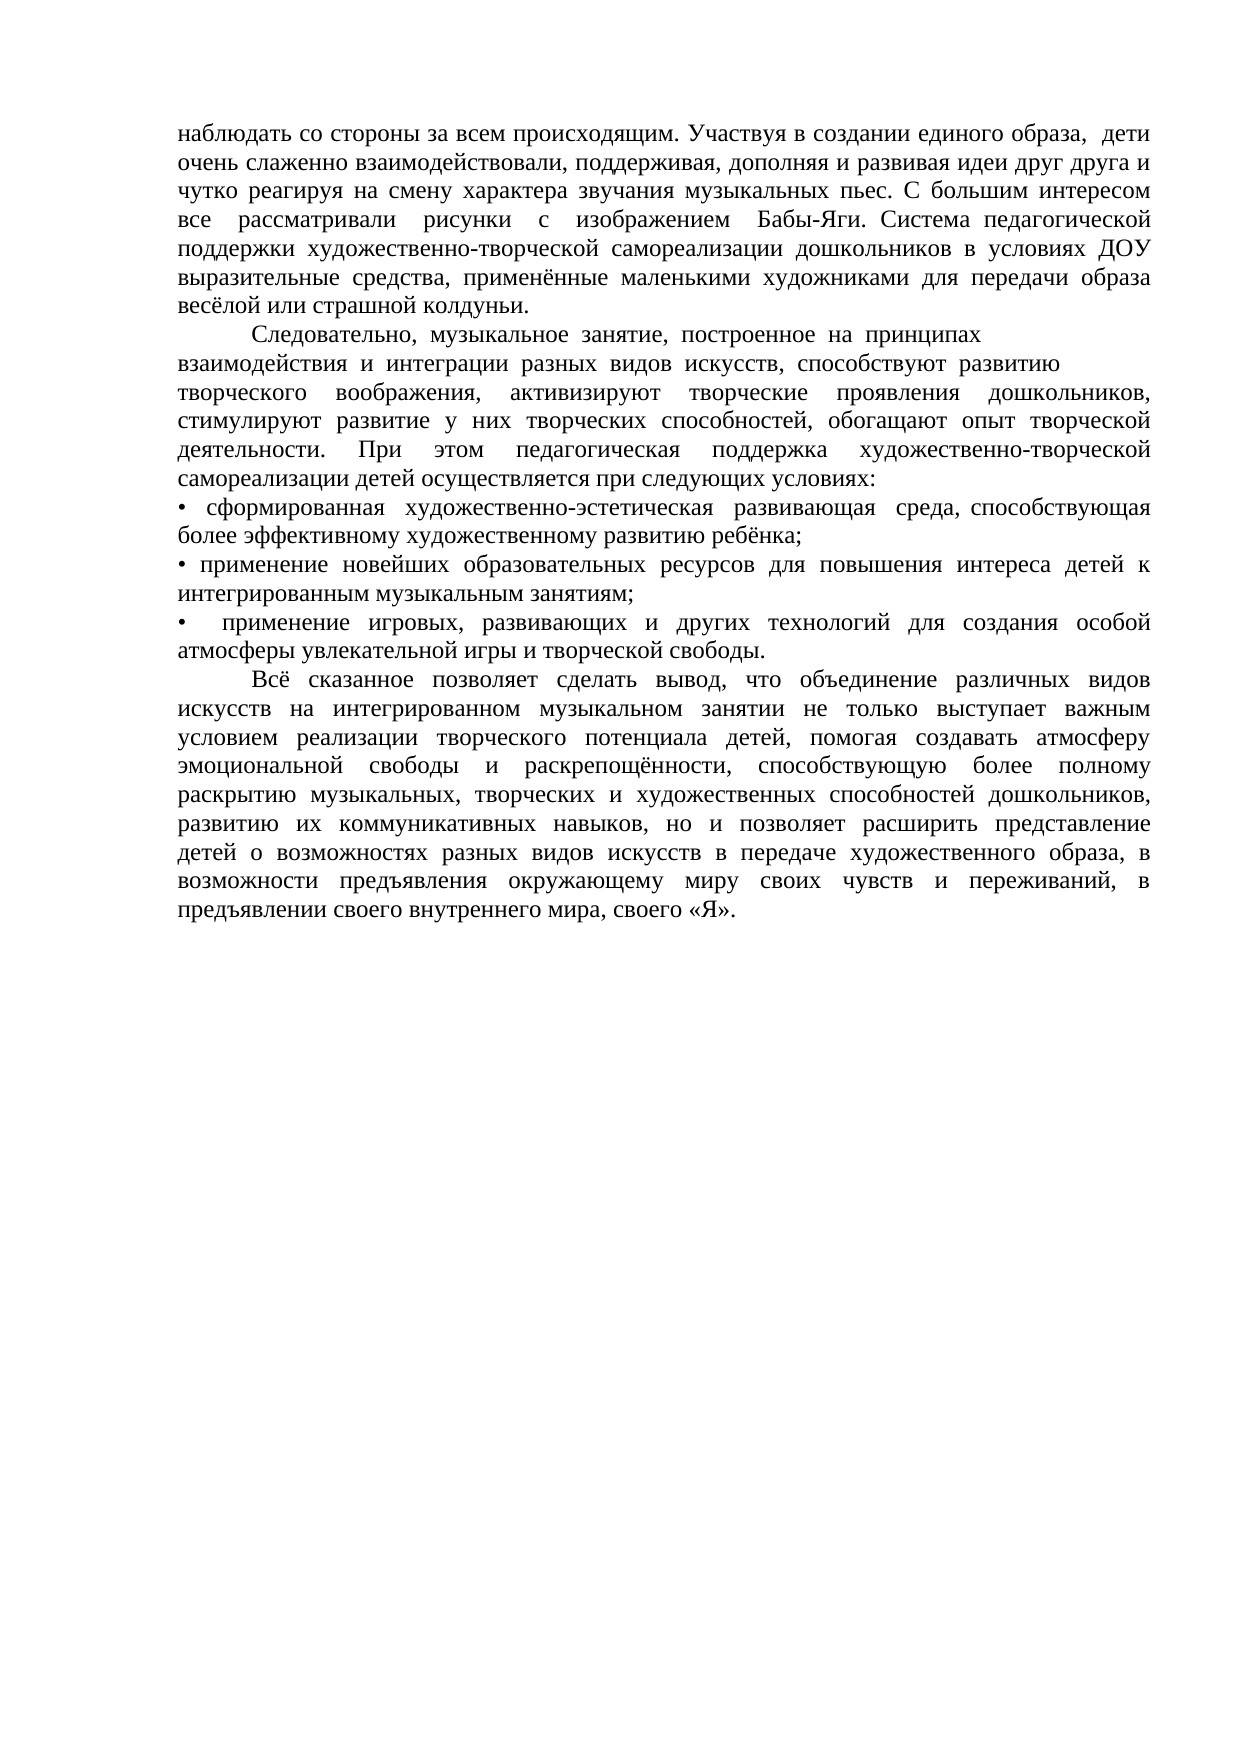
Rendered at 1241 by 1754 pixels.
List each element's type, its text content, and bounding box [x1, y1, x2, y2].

text • сформированная художественно-эстетическая развивающая среда, способствующая более эффективному художественному развитию ребёнка; [177, 492, 1152, 549]
text Следовательно, музыкальное занятие, построенное на принципах [177, 319, 1152, 348]
text • применение новейших образовательных ресурсов для повышения интереса детей к интегрированным музыкальным занятиям; [177, 549, 1152, 607]
text творческого воображения, активизируют творческие проявления дошкольников, стимулируют развитие у них творческих способностей, обогащают опыт творческой деятельности. При этом педагогическая поддержка художественно-творческой самореализации детей осуществляется при следующих условиях: [177, 377, 1152, 492]
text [177, 118, 1152, 319]
text • применение игровых, развивающих и других технологий для создания особой атмосферы увлекательной игры и творческой свободы. [177, 607, 1152, 664]
text взаимодействия и интеграции разных видов искусств, способствуют развитию [177, 348, 1152, 377]
text Всё сказанное позволяет сделать вывод, что объединение различных видов искусств на интегрированном музыкальном занятии не только выступает важным условием реализации творческого потенциала детей, помогая создавать атмосферу эмоциональной свободы и раскрепощённости, способствующую более полному раскрытию музыкальных, творческих и художественных способностей дошкольников, развитию их коммуникативных навыков, но и позволяет расширить представление детей о возможностях разных видов искусств в передаче художественного образа, в возможности предъявления окружающему миру своих чувств и переживаний, в предъявлении своего внутреннего мира, своего «Я». [177, 664, 1152, 923]
